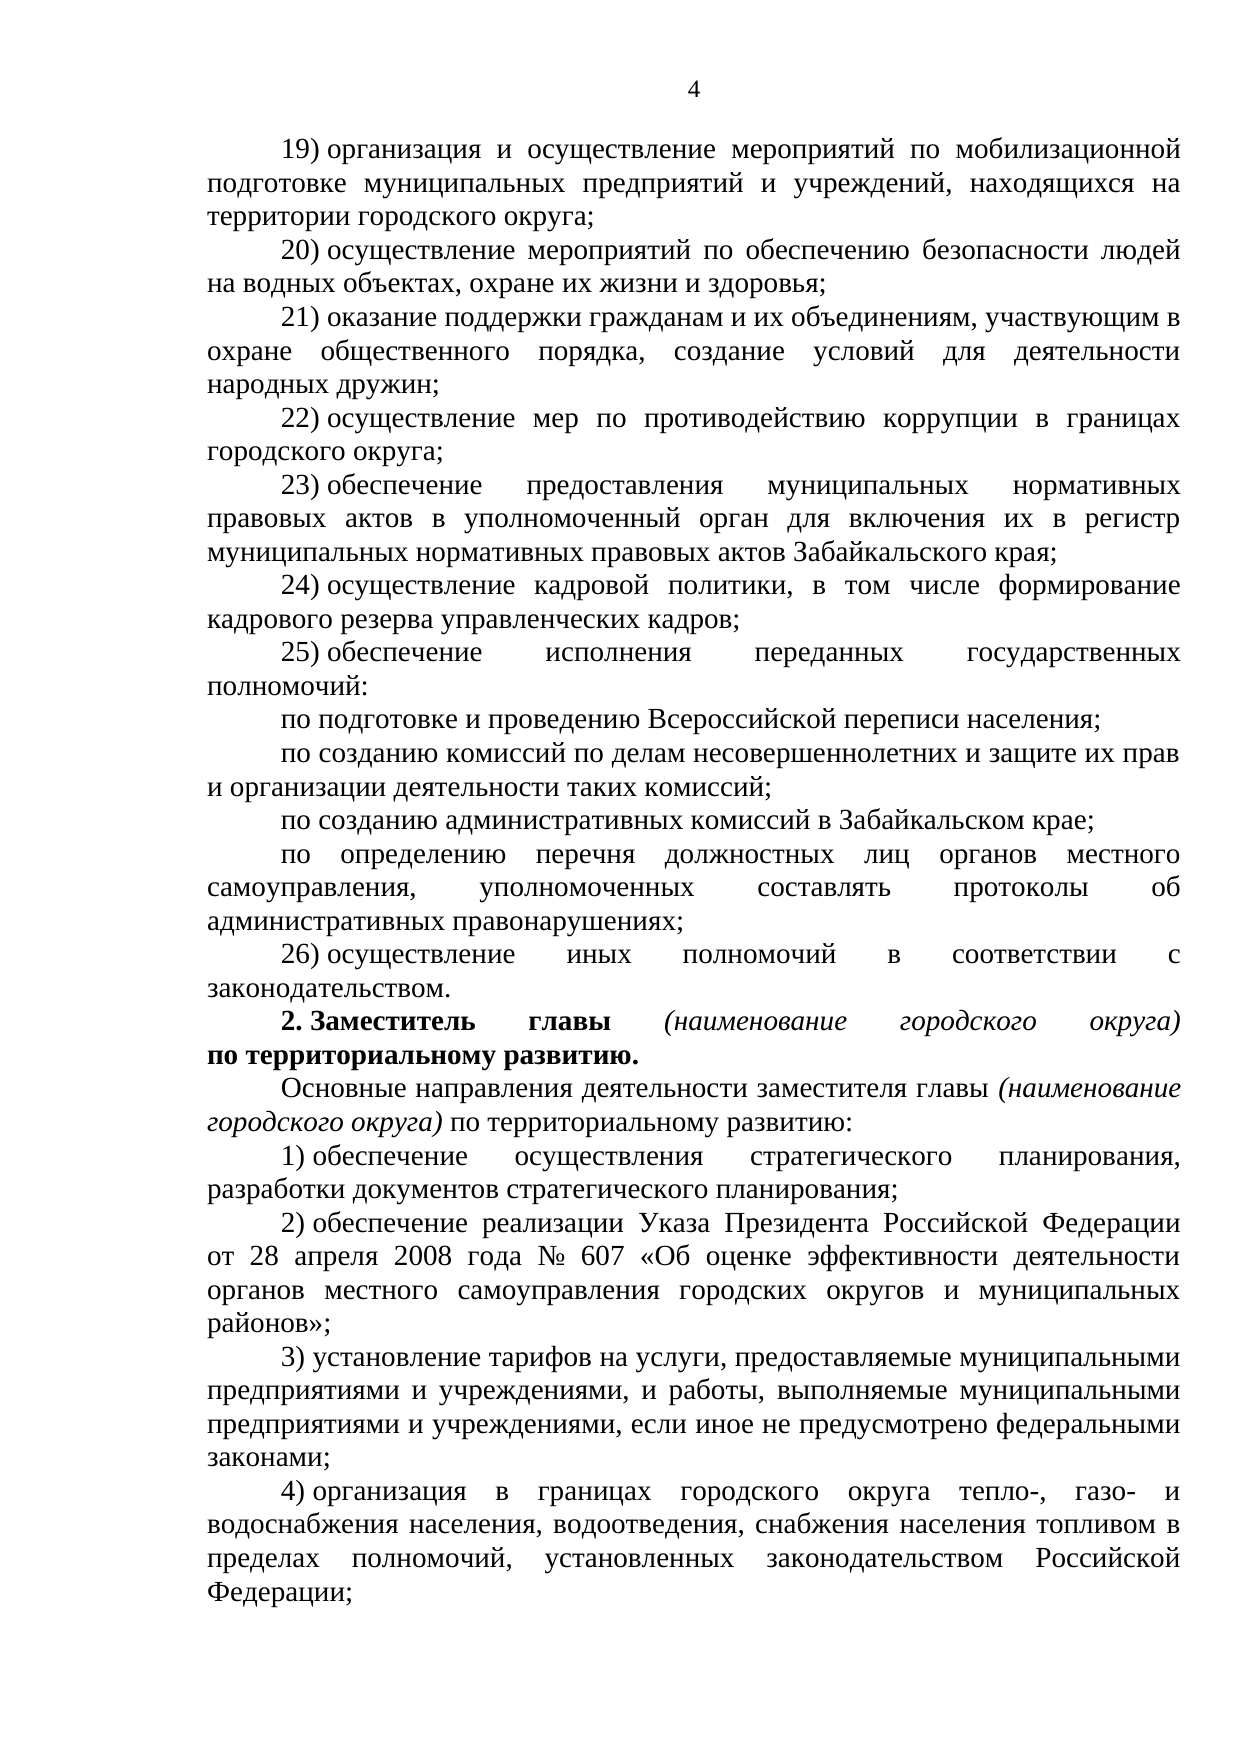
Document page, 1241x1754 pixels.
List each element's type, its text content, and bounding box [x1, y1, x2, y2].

text 2. Заместитель главы (наименование городского округа) по территориальному развитию. [207, 1003, 1181, 1071]
text Основные направления деятельности заместителя главы (наименование городского округа) по территориальному развитию: [207, 1071, 1181, 1138]
text 20) осуществление мероприятий по обеспечению безопасности людей на водных объектах, охране их жизни и здоровья; [207, 232, 1181, 299]
text 4) организация в границах городского округа тепло-, газо- и водоснабжения населения, водоотведения, снабжения населения топливом в пределах полномочий, установленных законодательством Российской Федерации; [207, 1473, 1181, 1607]
text по подготовке и проведению Всероссийской переписи населения; [207, 702, 1181, 735]
text 22) осуществление мер по противодействию коррупции в границах городского округа; [207, 400, 1181, 467]
text 25) обеспечение исполнения переданных государственных полномочий: [207, 634, 1181, 702]
text 3) установление тарифов на услуги, предоставляемые муниципальными предприятиями и учреждениями, и работы, выполняемые муниципальными предприятиями и учреждениями, если иное не предусмотрено федеральными законами; [207, 1339, 1181, 1473]
text 21) оказание поддержки гражданам и их объединениям, участвующим в охране общественного порядка, создание условий для деятельности народных дружин; [207, 299, 1181, 400]
text по определению перечня должностных лиц органов местного самоуправления, уполномоченных составлять протоколы об административных правонарушениях; [207, 836, 1181, 936]
text 2) обеспечение реализации Указа Президента Российской Федерации от 28 апреля 2008 года № 607 «Об оценке эффективности деятельности органов местного самоуправления городских округов и муниципальных районов»; [207, 1205, 1181, 1339]
text по созданию административных комиссий в Забайкальском крае; [207, 802, 1181, 836]
text 19) организация и осуществление мероприятий по мобилизационной подготовке муниципальных предприятий и учреждений, находящихся на территории городского округа; [207, 131, 1181, 232]
text 24) осуществление кадровой политики, в том числе формирование кадрового резерва управленческих кадров; [207, 567, 1181, 634]
text 1) обеспечение осуществления стратегического планирования, разработки документов стратегического планирования; [207, 1138, 1181, 1205]
text 26) осуществление иных полномочий в соответствии с законодательством. [207, 936, 1181, 1003]
text по созданию комиссий по делам несовершеннолетних и защите их прав и организации деятельности таких комиссий; [207, 735, 1181, 802]
text 23) обеспечение предоставления муниципальных нормативных правовых актов в уполномоченный орган для включения их в регистр муниципальных нормативных правовых актов Забайкальского края; [207, 467, 1181, 567]
